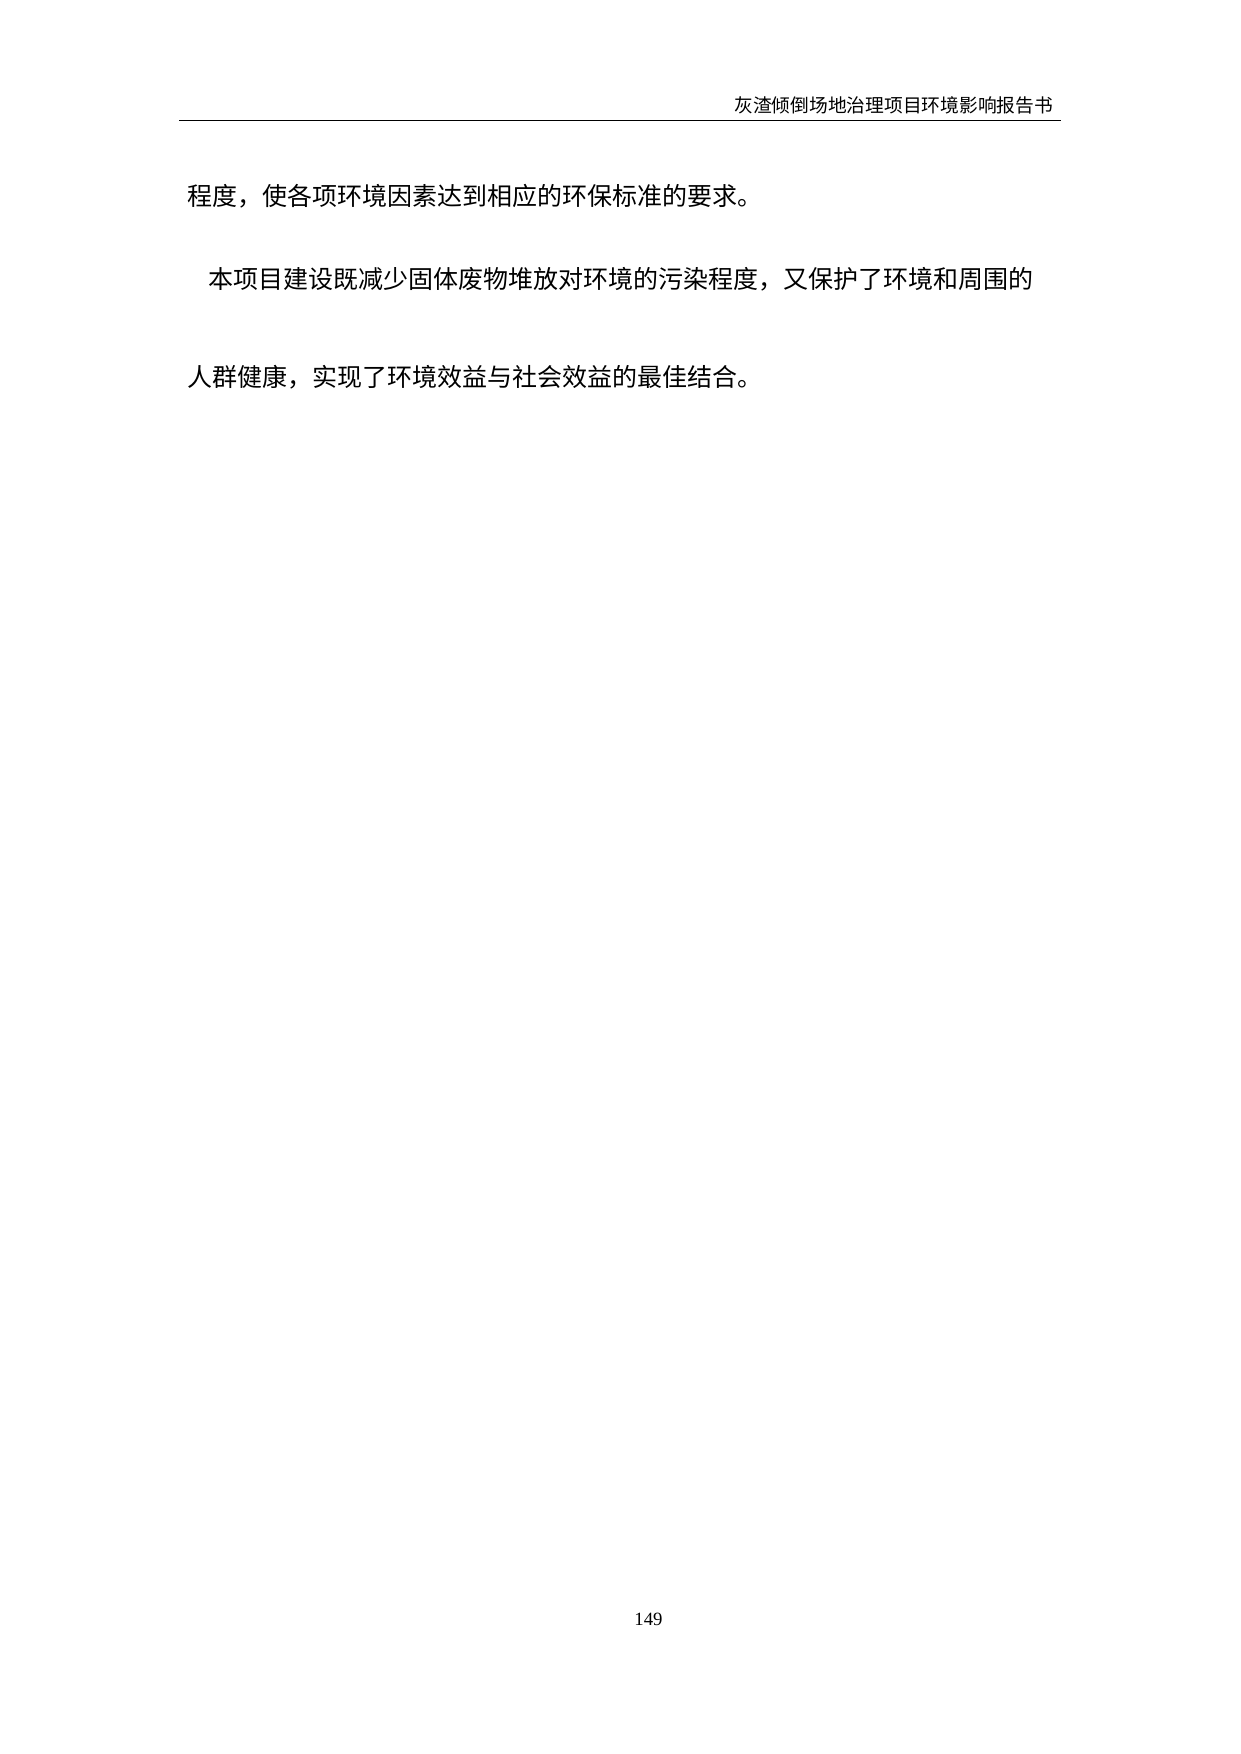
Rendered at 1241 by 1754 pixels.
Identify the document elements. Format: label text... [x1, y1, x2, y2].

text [187, 162, 1053, 227]
text 本项目建设既减少固体废物堆放对环境的污染程度，又保护了环境和周围的人群健康，实现了环境效益与社会效益的最佳结合。 [187, 245, 1053, 408]
